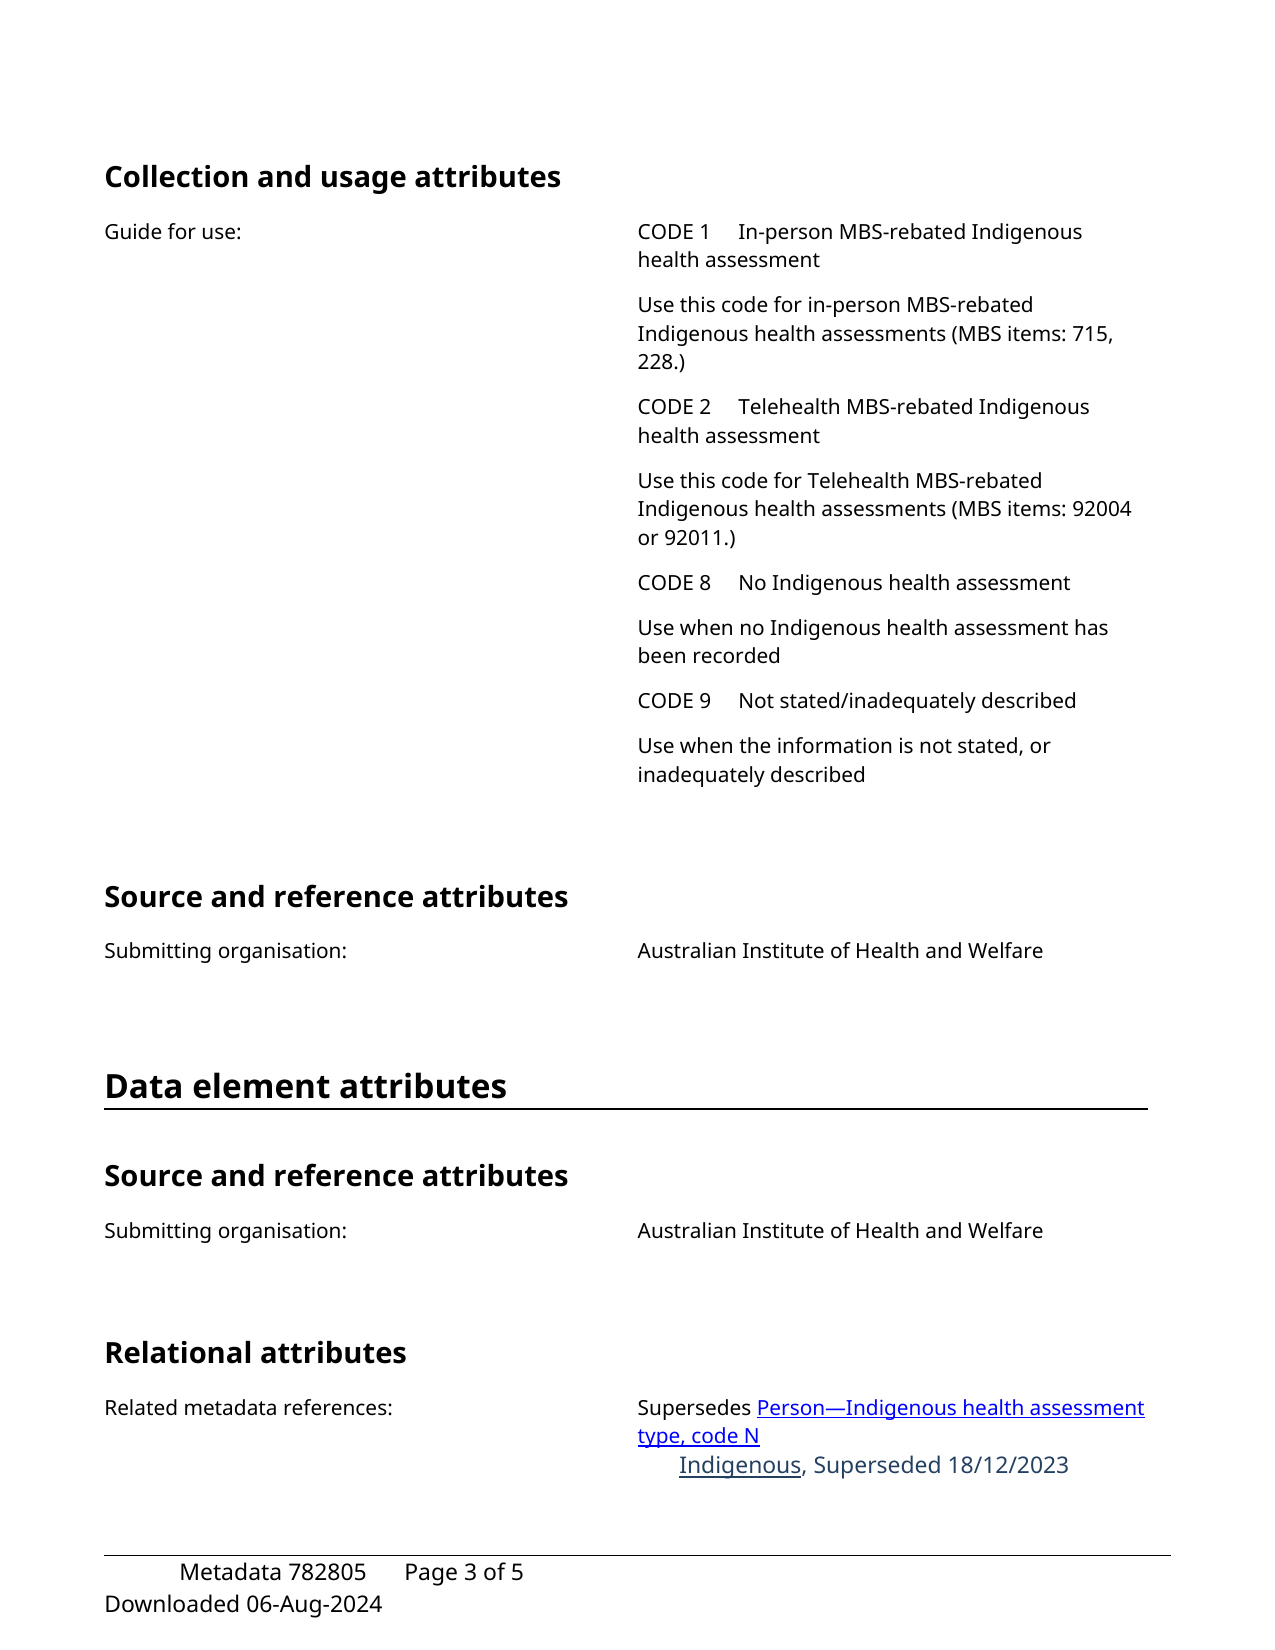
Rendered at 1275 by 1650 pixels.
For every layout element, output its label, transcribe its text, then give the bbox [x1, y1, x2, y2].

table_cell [626, 1382, 1159, 1519]
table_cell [93, 1382, 626, 1519]
table_cell Submitting organisation: [93, 926, 626, 1007]
table_cell Relational attributes [93, 1286, 1159, 1382]
table_cell CODE 1 In-person MBS-rebated Indigenous health assessment Use this code for in-person MBS-rebated Indigenous health assessments (MBS items: 715, 228.) CODE 2 Telehealth MBS-rebated Indigenous health assessment Use this code for Telehealth MBS-rebated Indigenous health assessments (MBS items: 92004 or 92011.) CODE 8 No Indigenous health assessment Use when no Indigenous health assessment has been recorded CODE 9 Not stated/inadequately described Use when the information is not stated, or inadequately described [626, 206, 1159, 799]
table_cell Australian Institute of Health and Welfare [626, 1206, 1159, 1286]
table_header Collection and usage attributes [93, 110, 1159, 206]
table_cell Source and reference attributes [93, 1110, 1159, 1206]
table_header Source and reference attributes [93, 830, 1159, 926]
table_cell Guide for use: [93, 206, 626, 799]
table_header Data element attributes [93, 1038, 1159, 1110]
table_cell Submitting organisation: [93, 1206, 626, 1286]
table_cell Australian Institute of Health and Welfare [626, 926, 1159, 1007]
